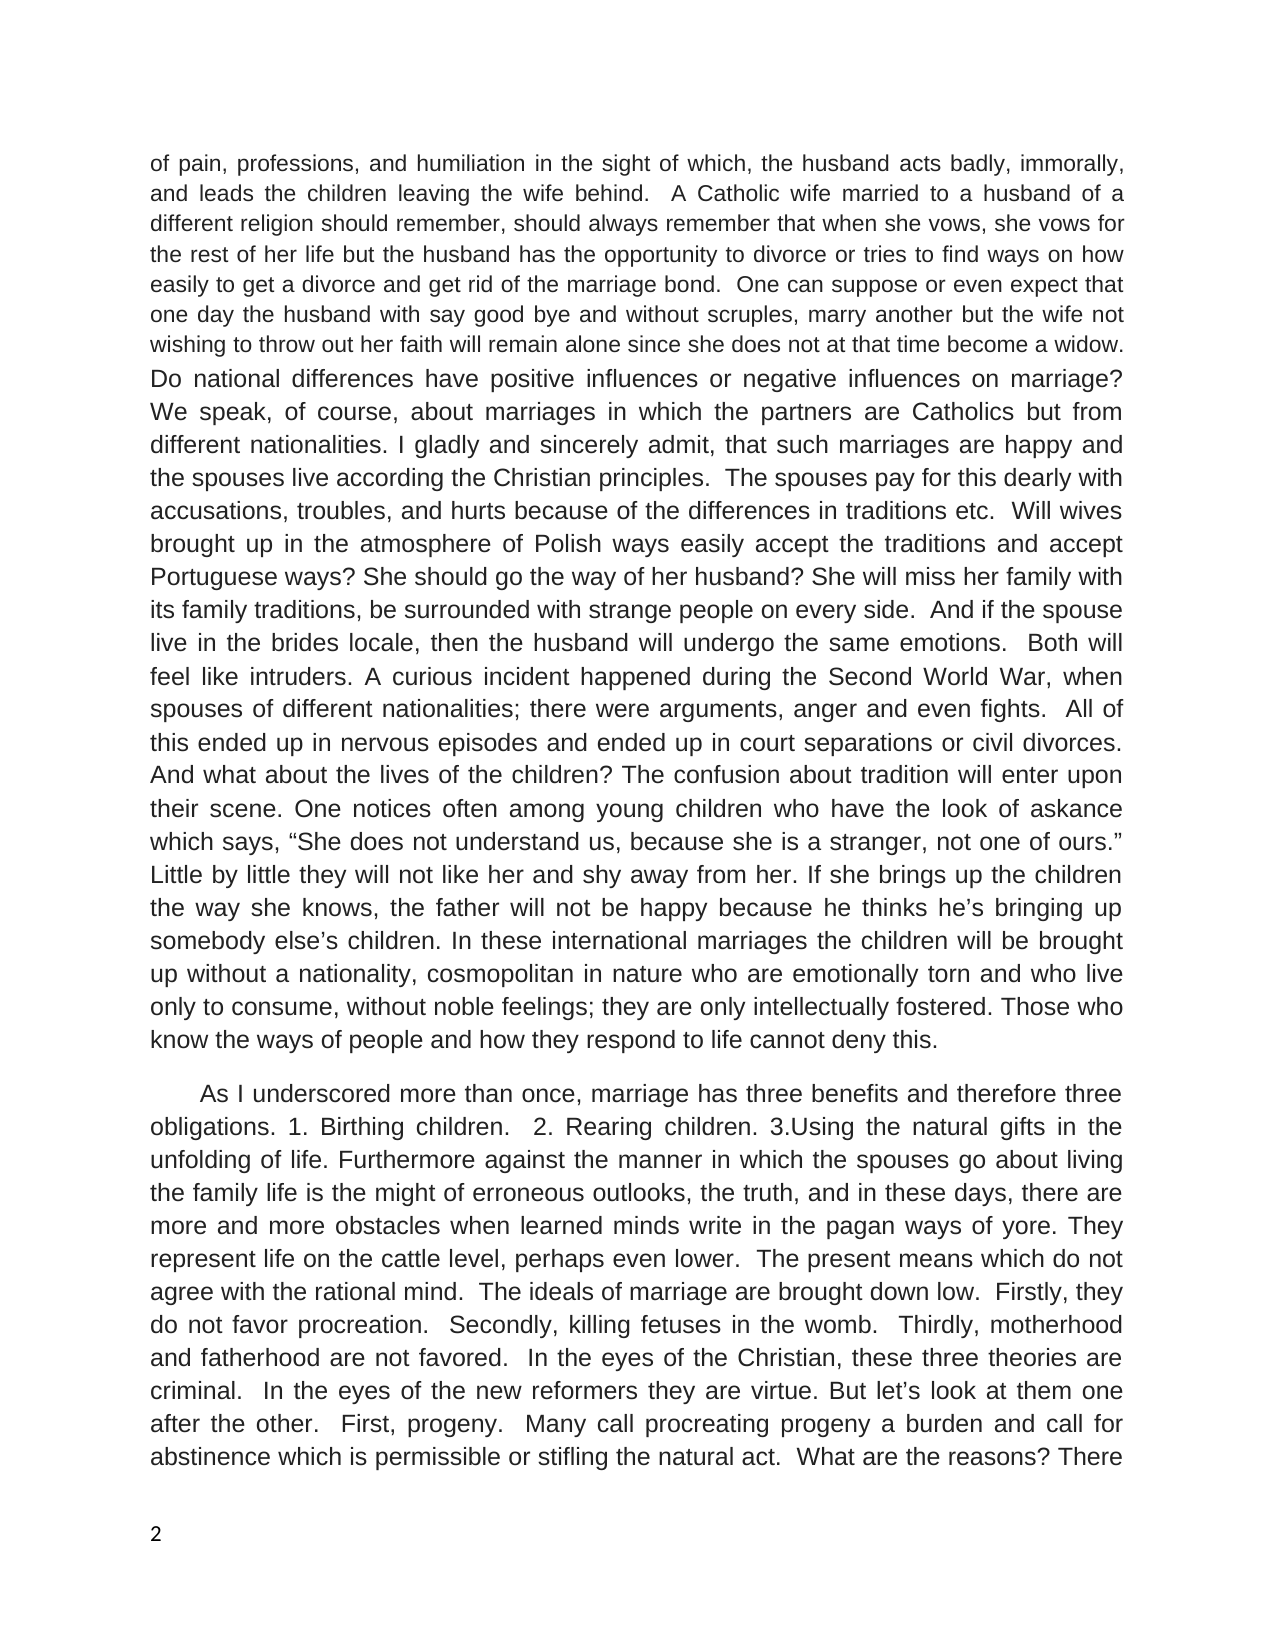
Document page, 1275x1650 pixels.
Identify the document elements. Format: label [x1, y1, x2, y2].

text [150, 150, 1125, 1053]
text [150, 1078, 1125, 1471]
